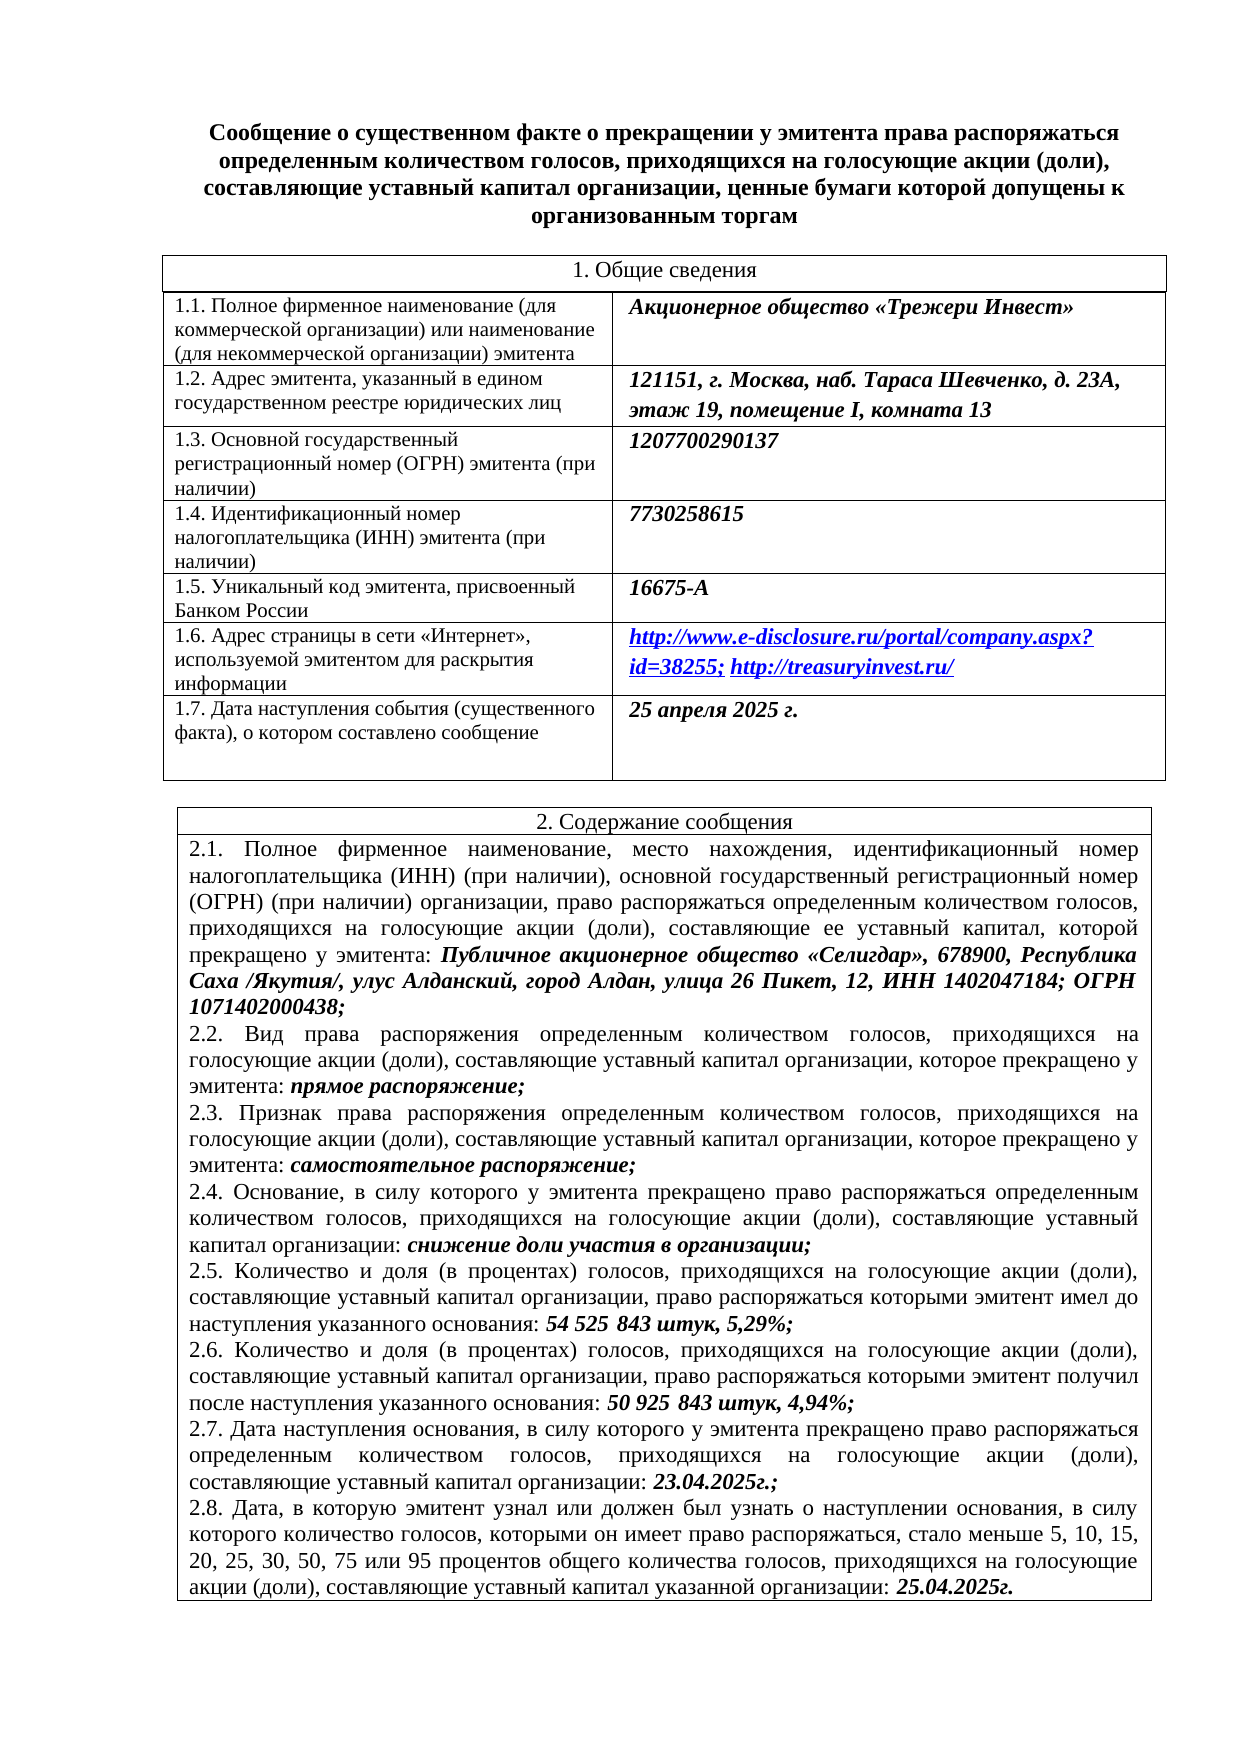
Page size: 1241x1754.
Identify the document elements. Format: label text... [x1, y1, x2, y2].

table_header 1. Общие сведения [163, 256, 1166, 291]
table_cell 1207700290137 [613, 427, 1165, 499]
table_cell 16675-А [613, 574, 1165, 622]
table_cell 1.2. Адрес эмитента, указанный в едином государственном реестре юридических лиц [164, 366, 612, 426]
table_header 1.1. Полное фирменное наименование (для коммерческой организации) или наименование (для некоммерческой организации) эмитента [164, 293, 612, 365]
table_cell 1.4. Идентификационный номер налогоплательщика (ИНН) эмитента (при наличии) [164, 501, 612, 573]
table_cell 1.5. Уникальный код эмитента, присвоенный Банком России [164, 574, 612, 622]
table_header 2. Содержание сообщения [178, 808, 1151, 834]
table_cell 1.6. Адрес страницы в сети «Интернет», используемой эмитентом для раскрытия информации [164, 623, 612, 695]
table_cell http://www.e-disclosure.ru/portal/company.aspx?id=38255; http://treasuryinvest.ru/ [613, 623, 1165, 695]
text Сообщение о существенном факте о прекращении у эмитента права распоряжаться определенным количеством голосов, приходящихся на голосующие акции (доли), составляющие уставный капитал организации, ценные бумаги которой допущены к организованным торгам [177, 118, 1152, 228]
table_cell 1.7. Дата наступления события (существенного факта), о котором составлено сообщение [164, 696, 612, 779]
table_cell 1.3. Основной государственный регистрационный номер (ОГРН) эмитента (при наличии) [164, 427, 612, 499]
table_cell 25 апреля 2025 г. [613, 696, 1165, 779]
table_cell 121151, г. Москва, наб. Тараса Шевченко, д. 23А, этаж 19, помещение I, комната 13 [613, 366, 1165, 426]
table_header Акционерное общество «Трежери Инвест» [613, 293, 1165, 365]
table_cell 2.1. Полное фирменное наименование, место нахождения, идентификационный номер налогоплательщика (ИНН) (при наличии), основной государственный регистрационный номер (ОГРН) (при наличии) организации, право распоряжаться определенным количеством голосов, приходящихся на голосующие акции (доли), составляющие ее уставный капитал, которой прекращено у эмитента: Публичное акционерное общество «Селигдар», 678900, Республика Саха /Якутия/, улус Алданский, город Алдан, улица 26 Пикет, 12, ИНН 1402047184; ОГРН 1071402000438; 2.2. Вид права распоряжения определенным количеством голосов, приходящихся на голосующие акции (доли), составляющие уставный капитал организации, которое прекращено у эмитента: прямое распоряжение; 2.3. Признак права распоряжения определенным количеством голосов, приходящихся на голосующие акции (доли), составляющие уставный капитал организации, которое прекращено у эмитента: самостоятельное распоряжение; 2.4. Основание, в силу которого у эмитента прекращено право распоряжаться определенным количеством голосов, приходящихся на голосующие акции (доли), составляющие уставный капитал организации: снижение доли участия в организации; 2.5. Количество и доля (в процентах) голосов, приходящихся на голосующие акции (доли), составляющие уставный капитал организации, право распоряжаться которыми эмитент имел до наступления указанного основания: 54 525 843 штук, 5,29%; 2.6. Количество и доля (в процентах) голосов, приходящихся на голосующие акции (доли), составляющие уставный капитал организации, право распоряжаться которыми эмитент получил после наступления указанного основания: 50 925 843 штук, 4,94%; 2.7. Дата наступления основания, в силу которого у эмитента прекращено право распоряжаться определенным количеством голосов, приходящихся на голосующие акции (доли), составляющие уставный капитал организации: 23.04.2025г.; 2.8. Дата, в которую эмитент узнал или должен был узнать о наступлении основания, в силу которого количество голосов, которыми он имеет право распоряжаться, стало меньше 5, 10, 15, 20, 25, 30, 50, 75 или 95 процентов общего количества голосов, приходящихся на голосующие акции (доли), составляющие уставный капитал указанной организации: 25.04.2025г. [178, 835, 1151, 1599]
table_cell 7730258615 [613, 501, 1165, 573]
